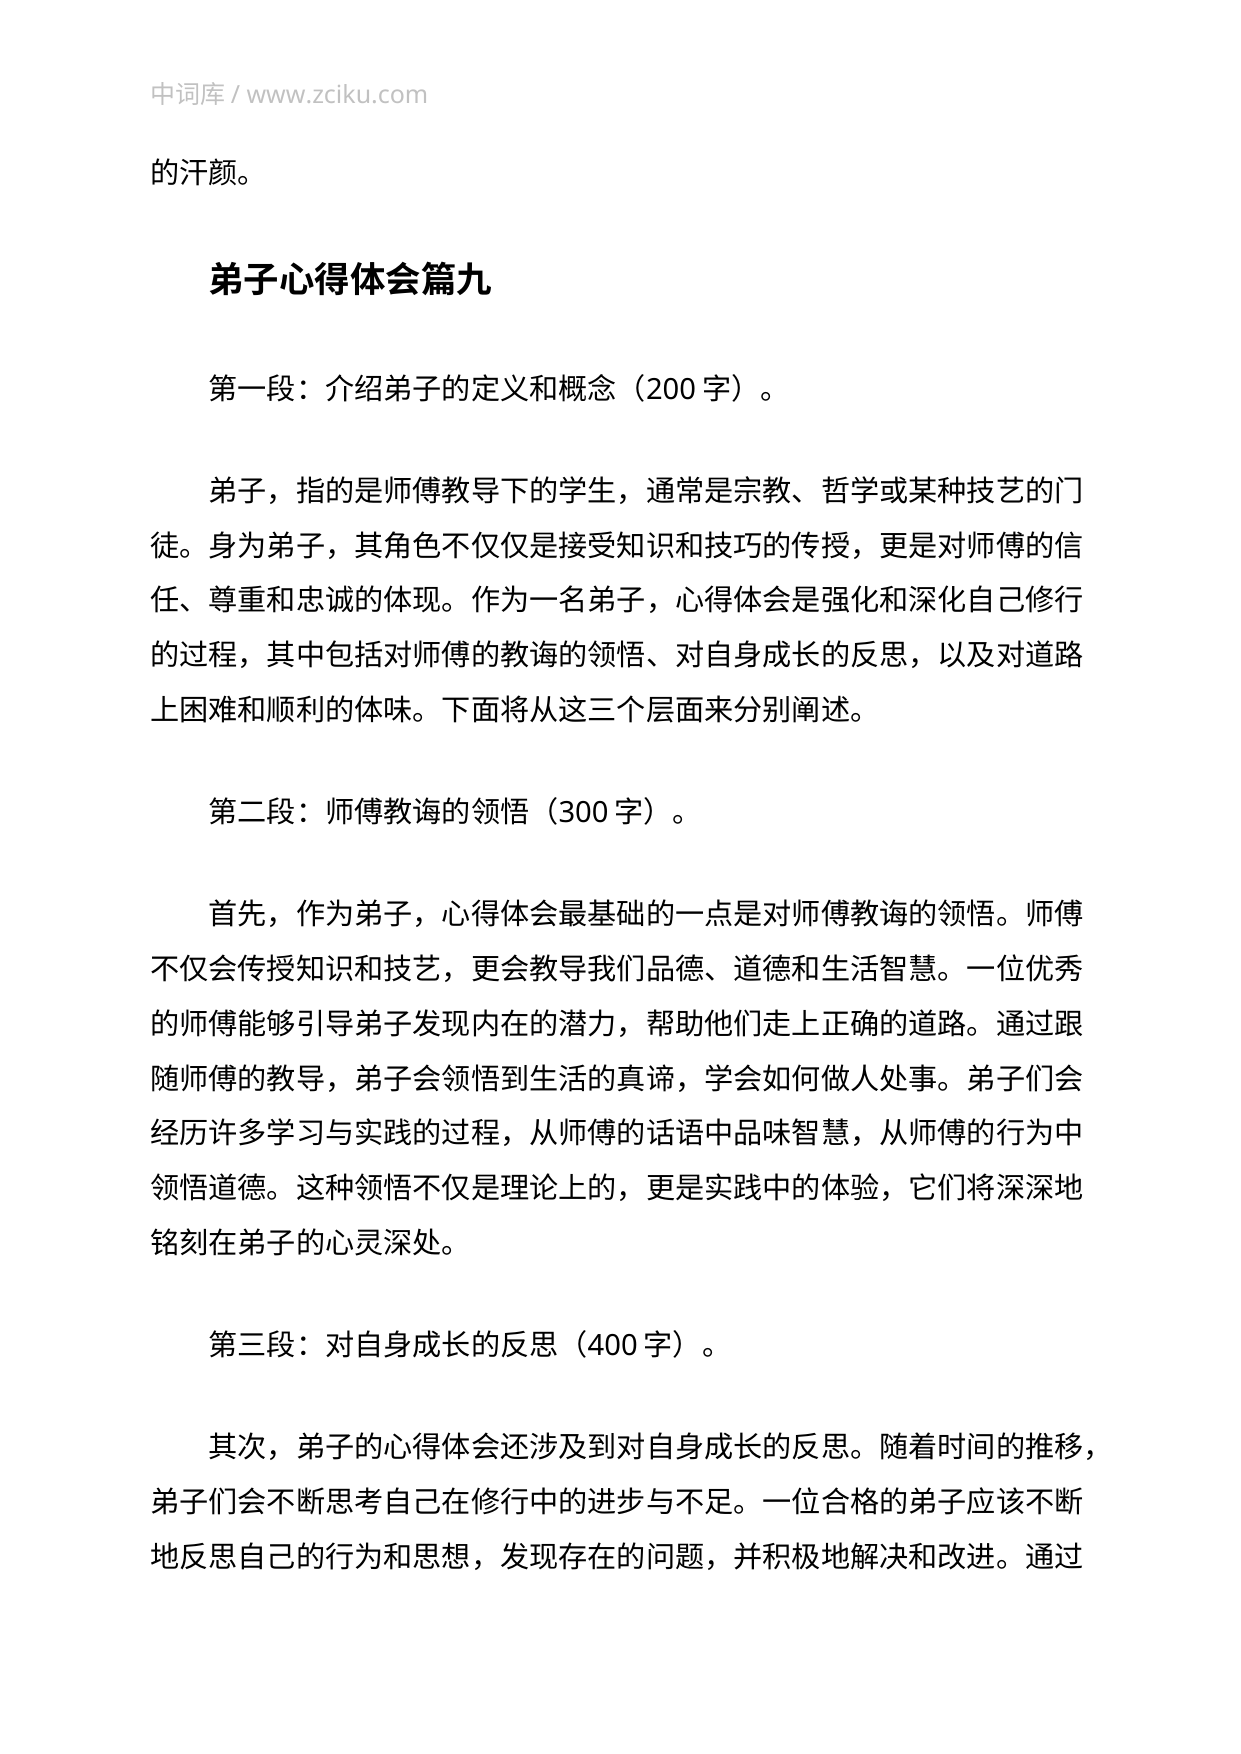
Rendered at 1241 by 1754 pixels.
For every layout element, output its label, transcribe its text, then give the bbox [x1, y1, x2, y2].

text 第三段：对自身成长的反思（400字）。 [150, 1322, 1090, 1364]
text 第二段：师傅教诲的领悟（300字）。 [150, 788, 1090, 831]
text 弟子，指的是师傅教导下的学生，通常是宗教、哲学或某种技艺的门徒。身为弟子，其角色不仅仅是接受知识和技巧的传授，更是对师傅的信任、尊重和忠诚的体现。作为一名弟子，心得体会是强化和深化自己修行的过程，其中包括对师傅的教诲的领悟、对自身成长的反思，以及对道路上困难和顺利的体味。下面将从这三个层面来分别阐述。 [150, 467, 1090, 729]
text 首先，作为弟子，心得体会最基础的一点是对师傅教诲的领悟。师傅不仅会传授知识和技艺，更会教导我们品德、道德和生活智慧。一位优秀的师傅能够引导弟子发现内在的潜力，帮助他们走上正确的道路。通过跟随师傅的教导，弟子会领悟到生活的真谛，学会如何做人处事。弟子们会经历许多学习与实践的过程，从师傅的话语中品味智慧，从师傅的行为中领悟道德。这种领悟不仅是理论上的，更是实践中的体验，它们将深深地铭刻在弟子的心灵深处。 [150, 891, 1090, 1262]
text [150, 150, 1090, 192]
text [150, 1424, 1090, 1576]
text 弟子心得体会篇九 [150, 252, 1090, 303]
text 第一段：介绍弟子的定义和概念（200字）。 [150, 365, 1090, 408]
